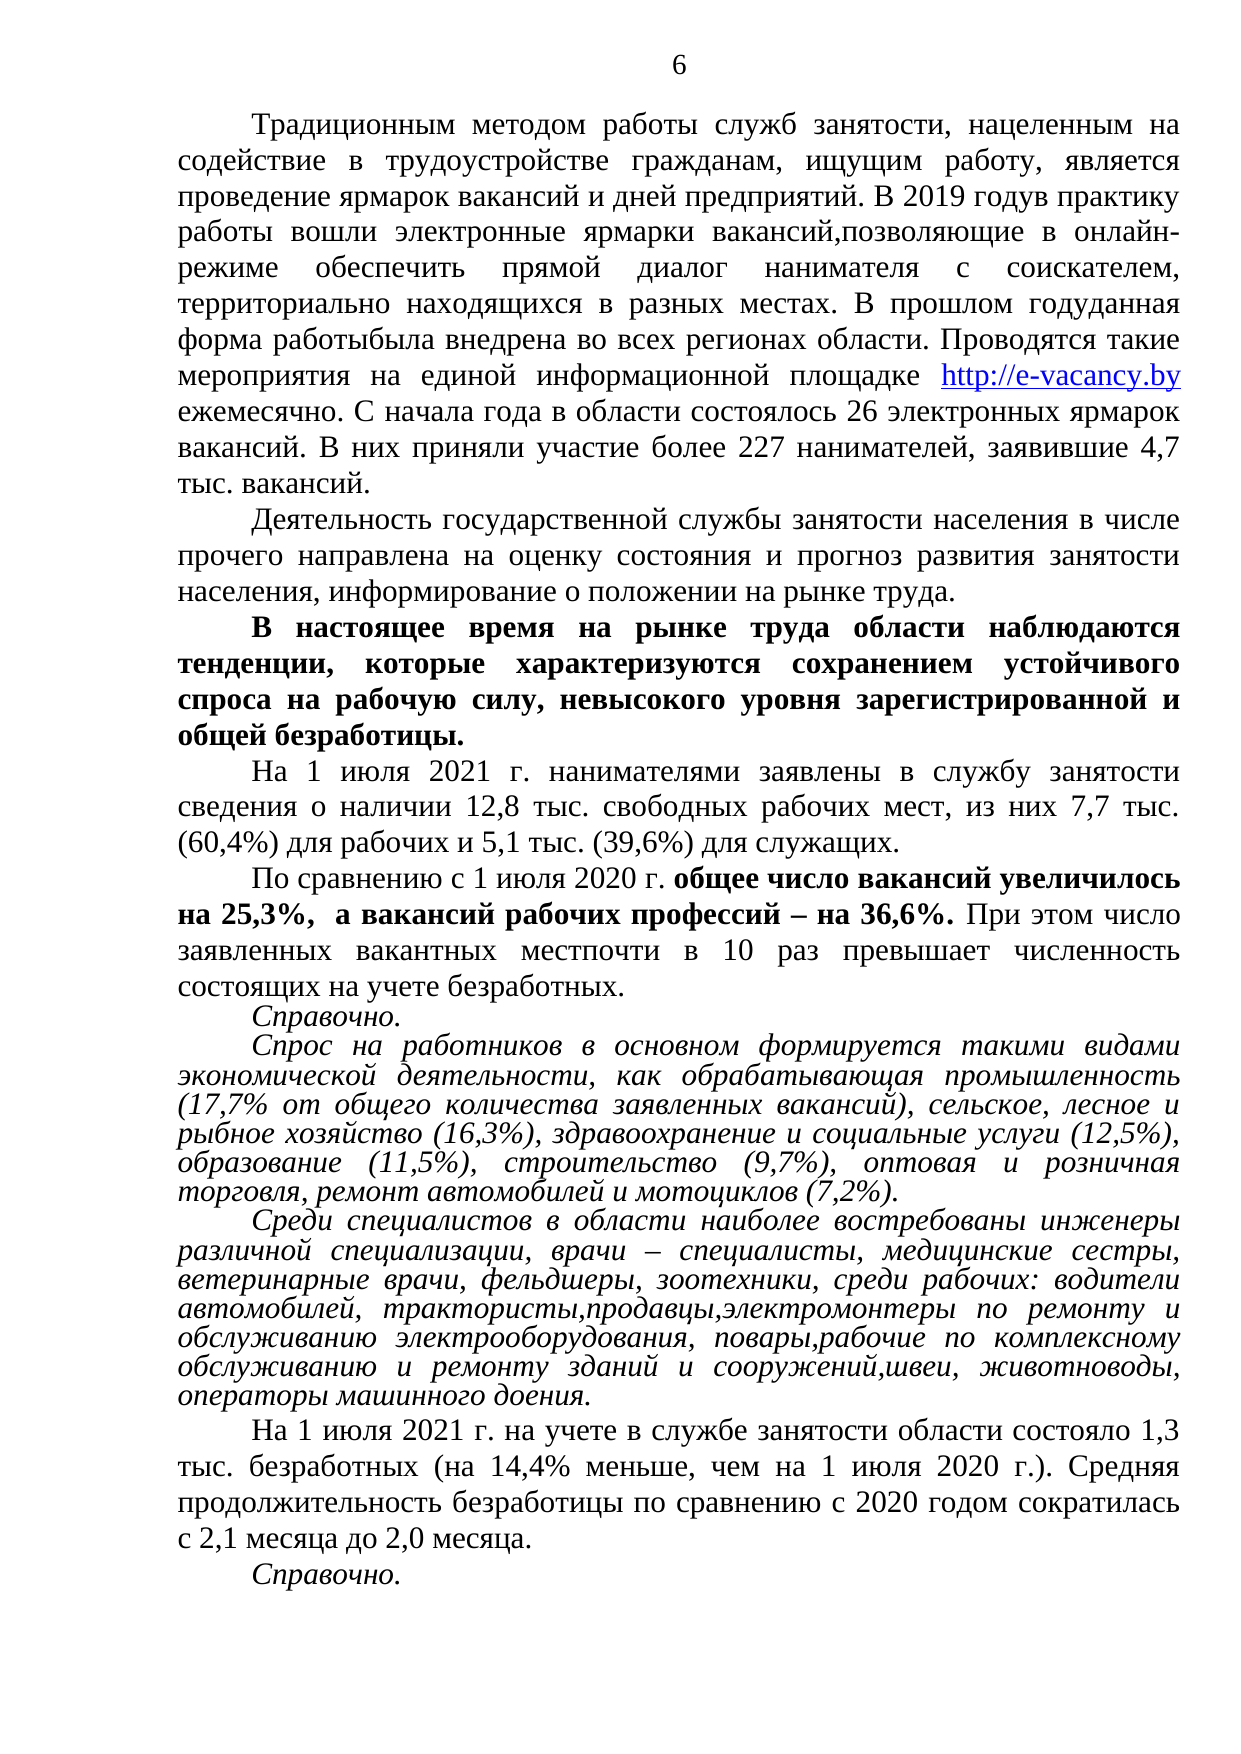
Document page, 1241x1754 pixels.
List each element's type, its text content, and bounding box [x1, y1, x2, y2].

text Спрос на работников в основном формируется такими видами экономической деятельности, как обрабатывающая промышленность (17,7% от общего количества заявленных вакансий), сельское, лесное и рыбное хозяйство (16,3%), здравоохранение и социальные услуги (12,5%), образование (11,5%), строительство (9,7%), оптовая и розничная торговля, ремонт автомобилей и мотоциклов (7,2%). [177, 1032, 1181, 1207]
text Деятельность государственной службы занятости населения в числе прочего направлена на оценку состояния и прогноз развития занятости населения, информирование о положении на рынке труда. [177, 500, 1181, 608]
text Справочно. [177, 1555, 1181, 1591]
text Среди специалистов в области наиболее востребованы инженеры различной специализации, врачи – специалисты, медицинские сестры, ветеринарные врачи, фельдшеры, зоотехники, среди рабочих: водители автомобилей, трактористы,продавцы,электромонтеры по ремонту и обслуживанию электрооборудования, повары,рабочие по комплексному обслуживанию и ремонту зданий и сооружений,швеи, животноводы, операторы машинного доения. [177, 1207, 1181, 1412]
text Традиционным методом работы служб занятости, нацеленным на содействие в трудоустройстве гражданам, ищущим работу, является проведение ярмарок вакансий и дней предприятий. В 2019 годув практику работы вошли электронные ярмарки вакансий,позволяющие в онлайн-режиме обеспечить прямой диалог нанимателя с соискателем, территориально находящихся в разных местах. В прошлом годуданная форма работыбыла внедрена во всех регионах области. Проводятся такие мероприятия на единой информационной площадке http://e-vacancy.by ежемесячно. С начала года в области состоялось 26 электронных ярмарок вакансий. В них приняли участие более 227 нанимателей, заявившие 4,7 тыс. вакансий. [177, 105, 1181, 500]
text На 1 июля 2021 г. на учете в службе занятости области состояло 1,3 тыс. безработных (на 14,4% меньше, чем на 1 июля 2020 г.). Средняя продолжительность безработицы по сравнению с 2020 годом сократилась с 2,1 месяца до 2,0 месяца. [177, 1412, 1181, 1555]
text Справочно. [177, 1003, 1181, 1032]
text На 1 июля 2021 г. нанимателями заявлены в службу занятости сведения о наличии 12,8 тыс. свободных рабочих мест, из них 7,7 тыс. (60,4%) для рабочих и 5,1 тыс. (39,6%) для служащих. [177, 752, 1181, 859]
text По сравнению с 1 июля 2020 г. общее число вакансий увеличилось на 25,3%, а вакансий рабочих профессий – на 36,6%. При этом число заявленных вакантных местпочти в 10 раз превышает численность состоящих на учете безработных. [177, 859, 1181, 1003]
text В настоящее время на рынке труда области наблюдаются тенденции, которые характеризуются сохранением устойчивого спроса на рабочую силу, невысокого уровня зарегистрированной и общей безработицы. [177, 608, 1181, 752]
